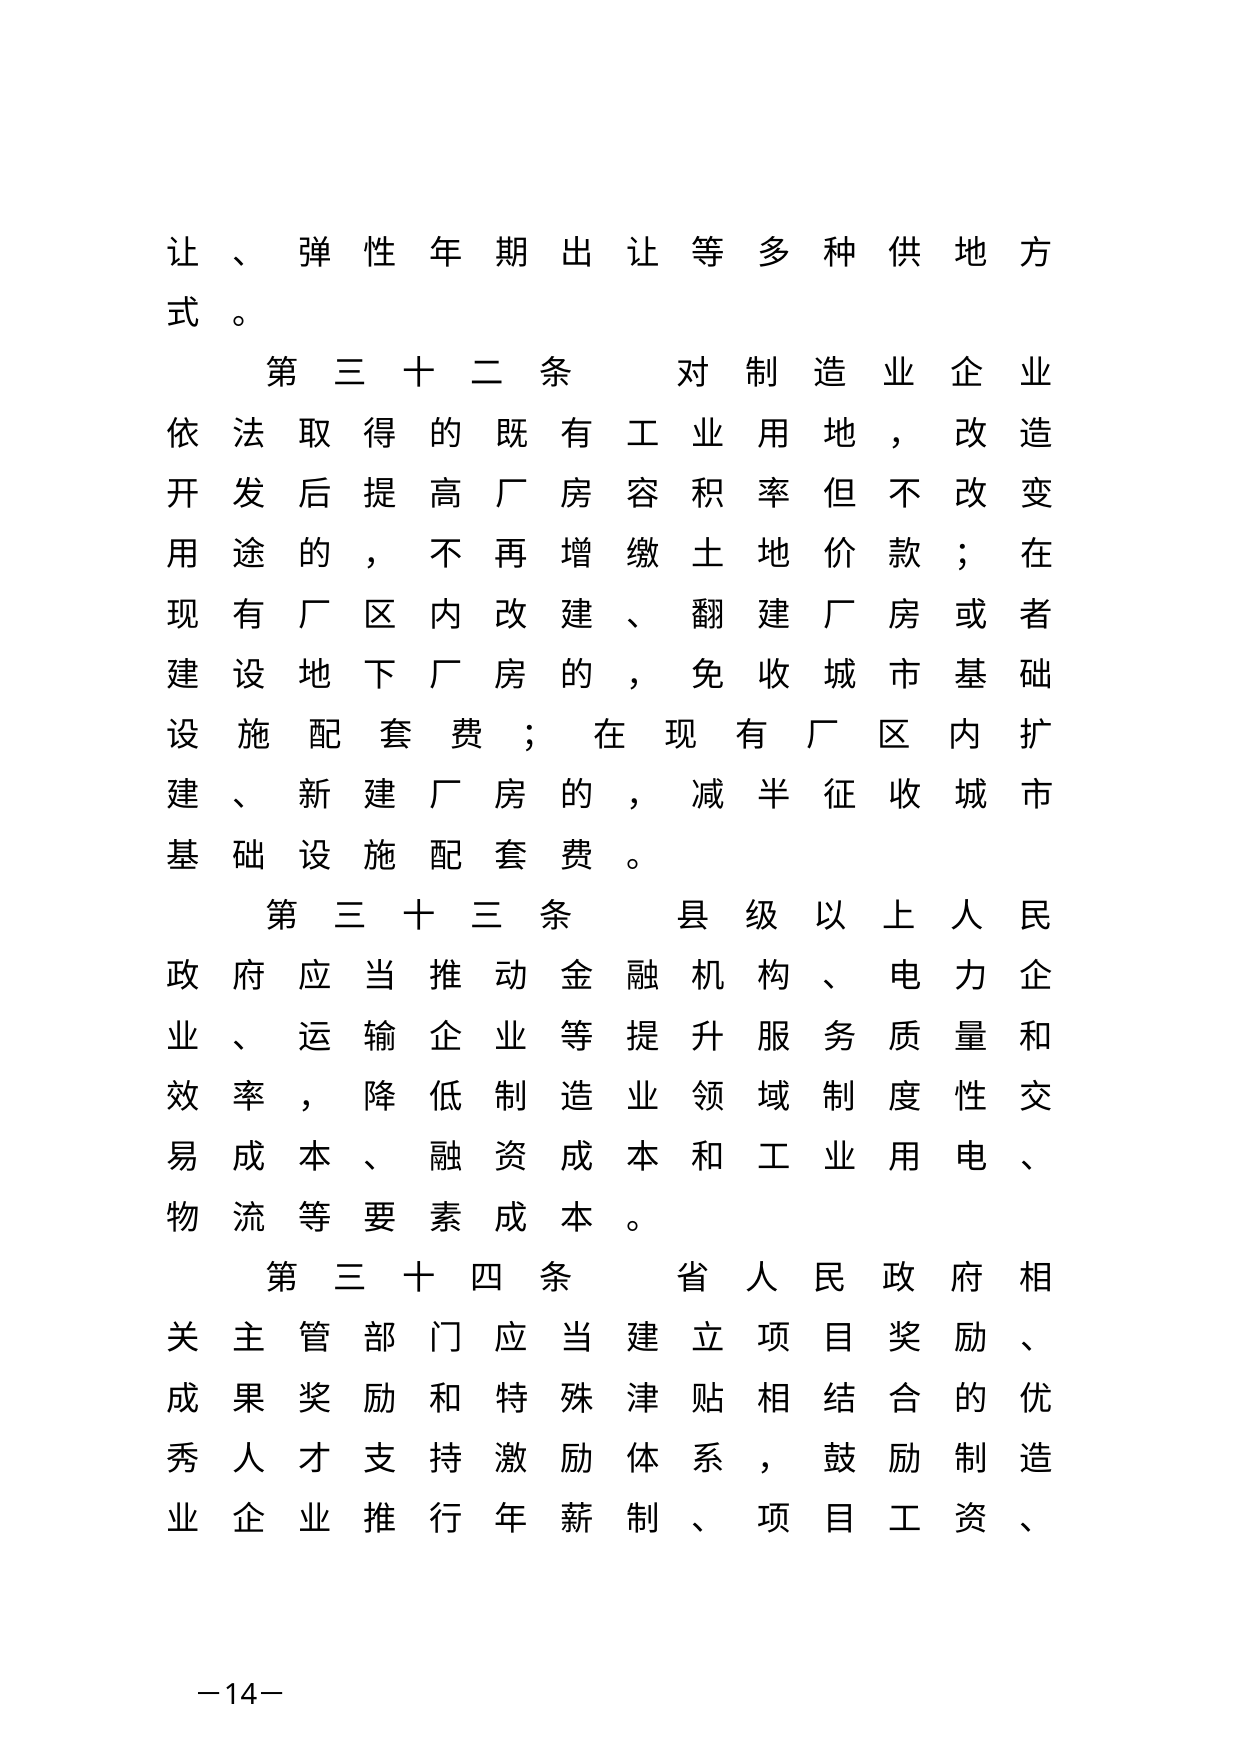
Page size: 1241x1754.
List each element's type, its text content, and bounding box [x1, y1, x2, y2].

text 第三十三条 县级以上人民政府应当推动金融机构、电力企业、运输企业等提升服务质量和效率，降低制造业领域制度性交易成本、融资成本和工业用电、物流等要素成本。 [167, 883, 1085, 1245]
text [167, 219, 1085, 340]
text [167, 1245, 1085, 1546]
text 第三十二条 对制造业企业依法取得的既有工业用地，改造开发后提高厂房容积率但不改变用途的，不再增缴土地价款；在现有厂区内改建、翻建厂房或者建设地下厂房的，免收城市基础设施配套费；在现有厂区内扩建、新建厂房的，减半征收城市基础设施配套费。 [167, 340, 1085, 883]
